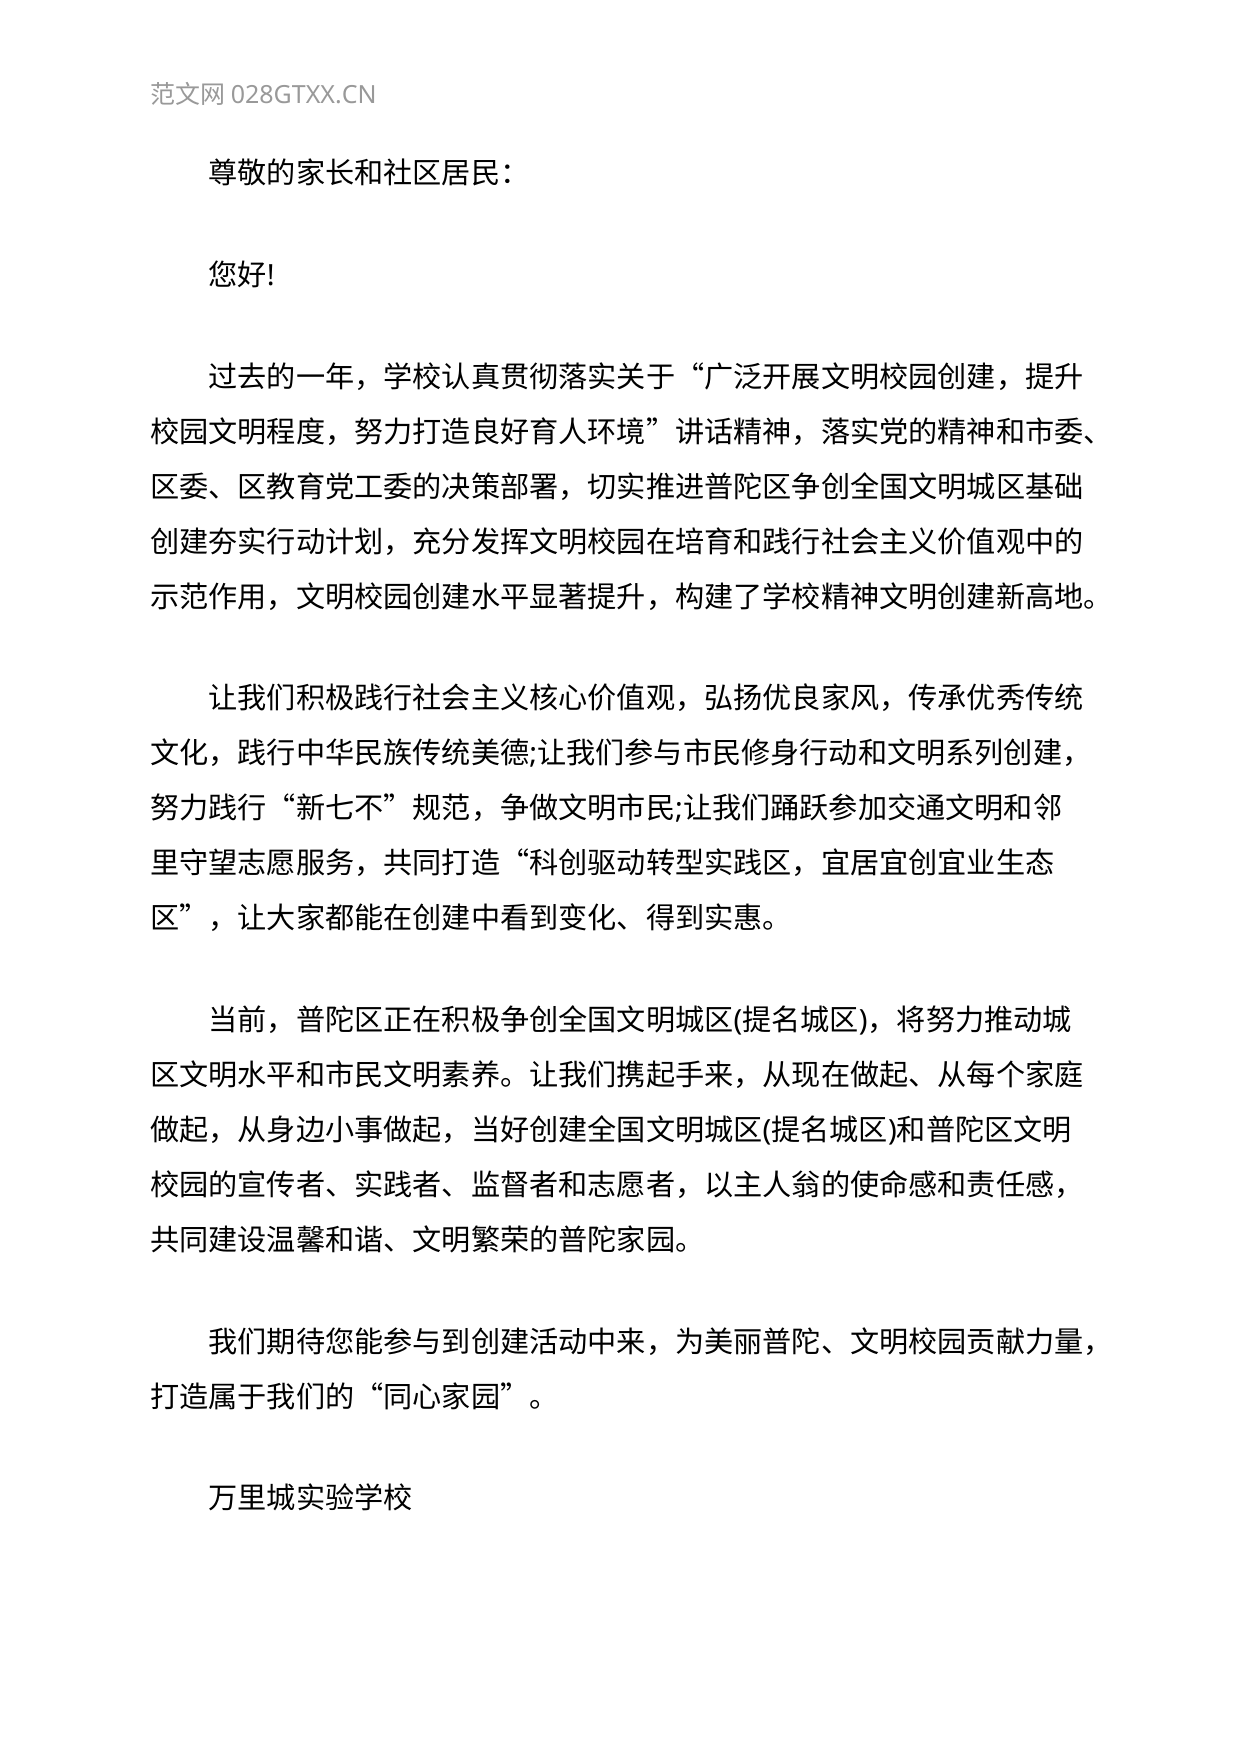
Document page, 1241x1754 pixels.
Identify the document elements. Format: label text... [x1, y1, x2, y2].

text 让我们积极践行社会主义核心价值观，弘扬优良家风，传承优秀传统文化，践行中华民族传统美德;让我们参与市民修身行动和文明系列创建，努力践行“新七不”规范，争做文明市民;让我们踊跃参加交通文明和邻里守望志愿服务，共同打造“科创驱动转型实践区，宜居宜创宜业生态区”，让大家都能在创建中看到变化、得到实惠。 [150, 675, 1090, 937]
text 万里城实验学校 [150, 1475, 1090, 1517]
text 您好! [150, 252, 1090, 294]
text 我们期待您能参与到创建活动中来，为美丽普陀、文明校园贡献力量，打造属于我们的“同心家园”。 [150, 1318, 1090, 1415]
text 过去的一年，学校认真贯彻落实关于“广泛开展文明校园创建，提升校园文明程度，努力打造良好育人环境”讲话精神，落实党的精神和市委、区委、区教育党工委的决策部署，切实推进普陀区争创全国文明城区基础创建夯实行动计划，充分发挥文明校园在培育和践行社会主义价值观中的示范作用，文明校园创建水平显著提升，构建了学校精神文明创建新高地。 [150, 354, 1090, 616]
text 尊敬的家长和社区居民： [150, 150, 1090, 192]
text 当前，普陀区正在积极争创全国文明城区(提名城区)，将努力推动城区文明水平和市民文明素养。让我们携起手来，从现在做起、从每个家庭做起，从身边小事做起，当好创建全国文明城区(提名城区)和普陀区文明校园的宣传者、实践者、监督者和志愿者，以主人翁的使命感和责任感，共同建设温馨和谐、文明繁荣的普陀家园。 [150, 997, 1090, 1259]
